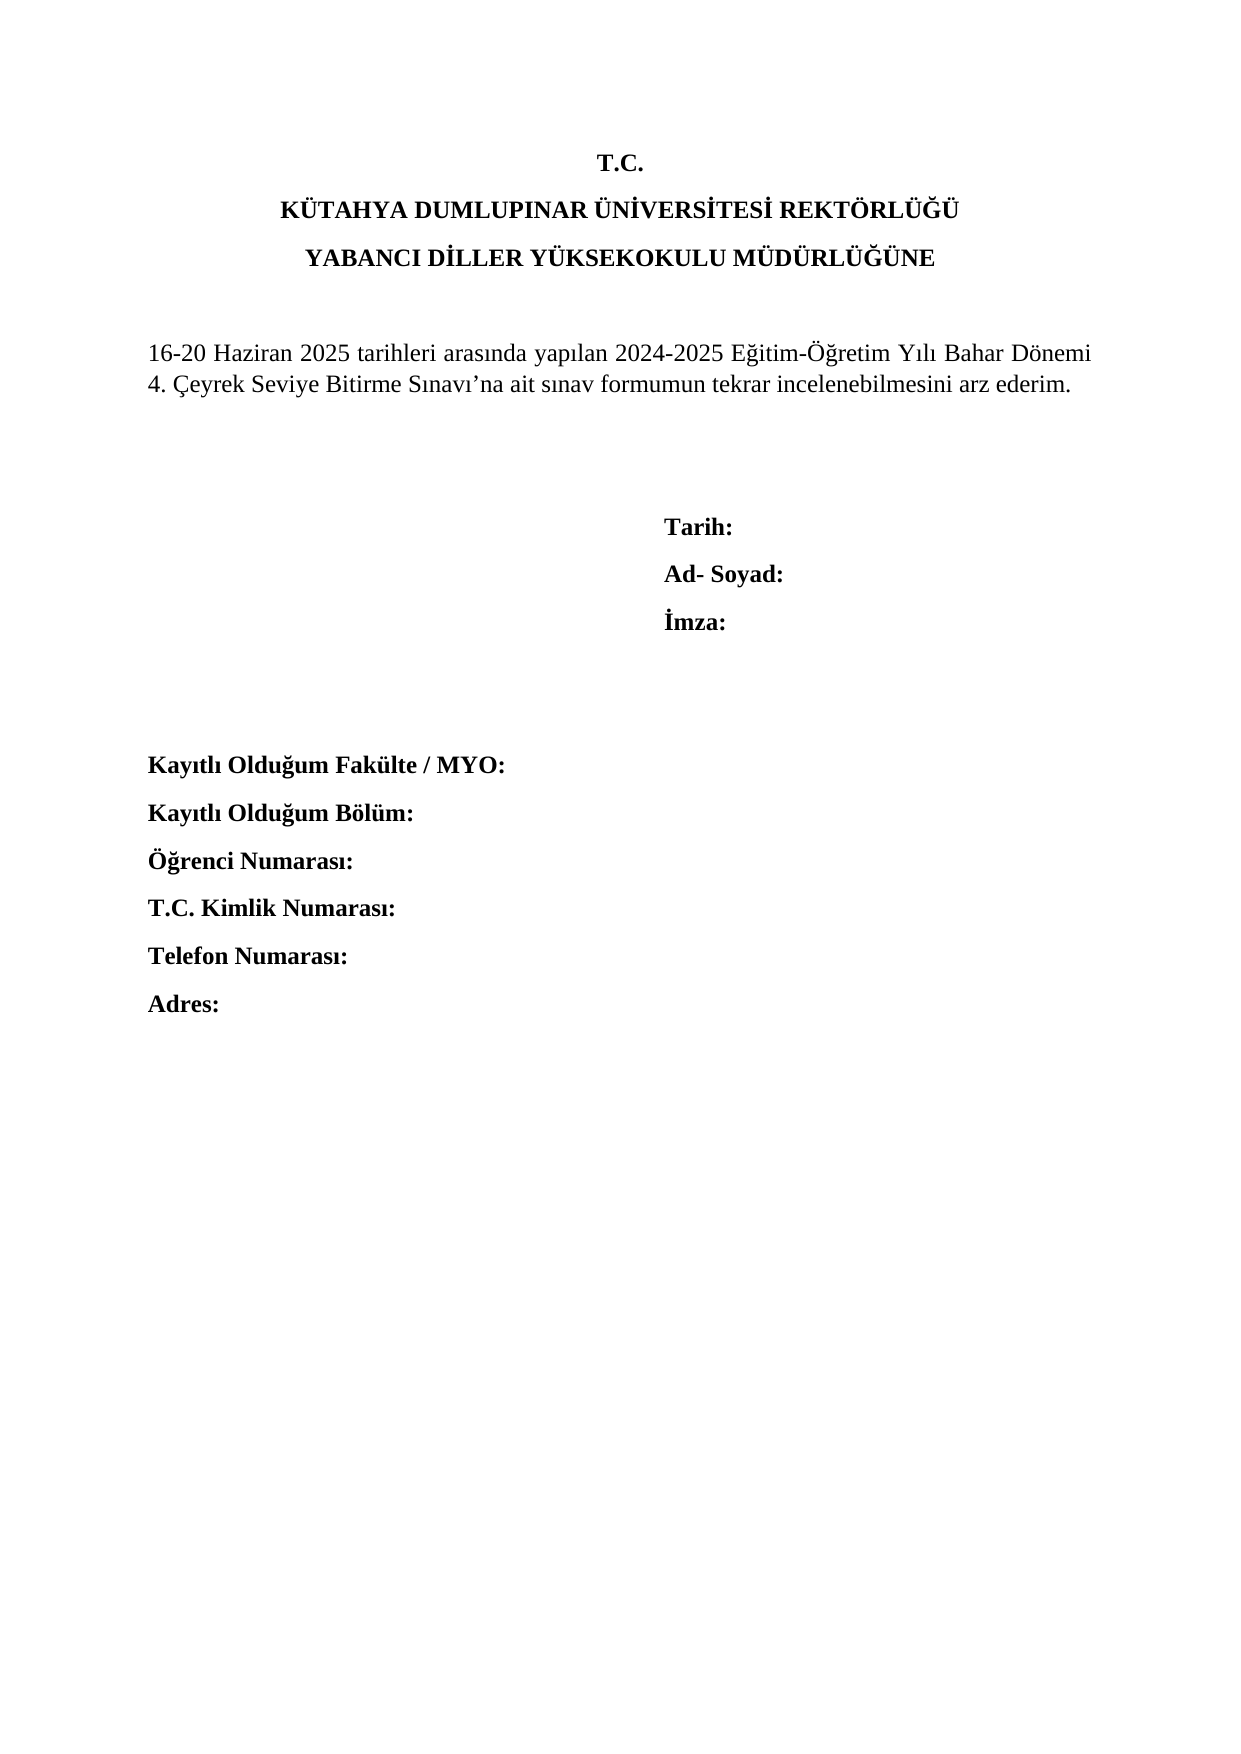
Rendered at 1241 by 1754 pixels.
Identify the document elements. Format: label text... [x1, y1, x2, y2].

text Kayıtlı Olduğum Bölüm: [148, 798, 1093, 827]
text Öğrenci Numarası: [148, 846, 1093, 874]
text Ad- Soyad: [148, 559, 1093, 588]
text Tarih: [590, 512, 1093, 541]
text YABANCI DİLLER YÜKSEKOKULU MÜDÜRLÜĞÜNE [148, 243, 1093, 272]
text Telefon Numarası: [148, 941, 1093, 970]
text Adres: [148, 989, 1093, 1018]
text T.C. Kimlik Numarası: [148, 893, 1093, 922]
text 16-20 Haziran 2025 tarihleri arasında yapılan 2024-2025 Eğitim-Öğretim Yılı Bahar Dönemi 4. Çeyrek Seviye Bitirme Sınavı’na ait sınav formumun tekrar incelenebilmesini arz ederim. [148, 338, 1093, 398]
text Kayıtlı Olduğum Fakülte / MYO: [148, 750, 1093, 779]
text T.C. [148, 148, 1093, 176]
text KÜTAHYA DUMLUPINAR ÜNİVERSİTESİ REKTÖRLÜĞÜ [148, 195, 1093, 224]
text İmza: [148, 607, 1093, 636]
